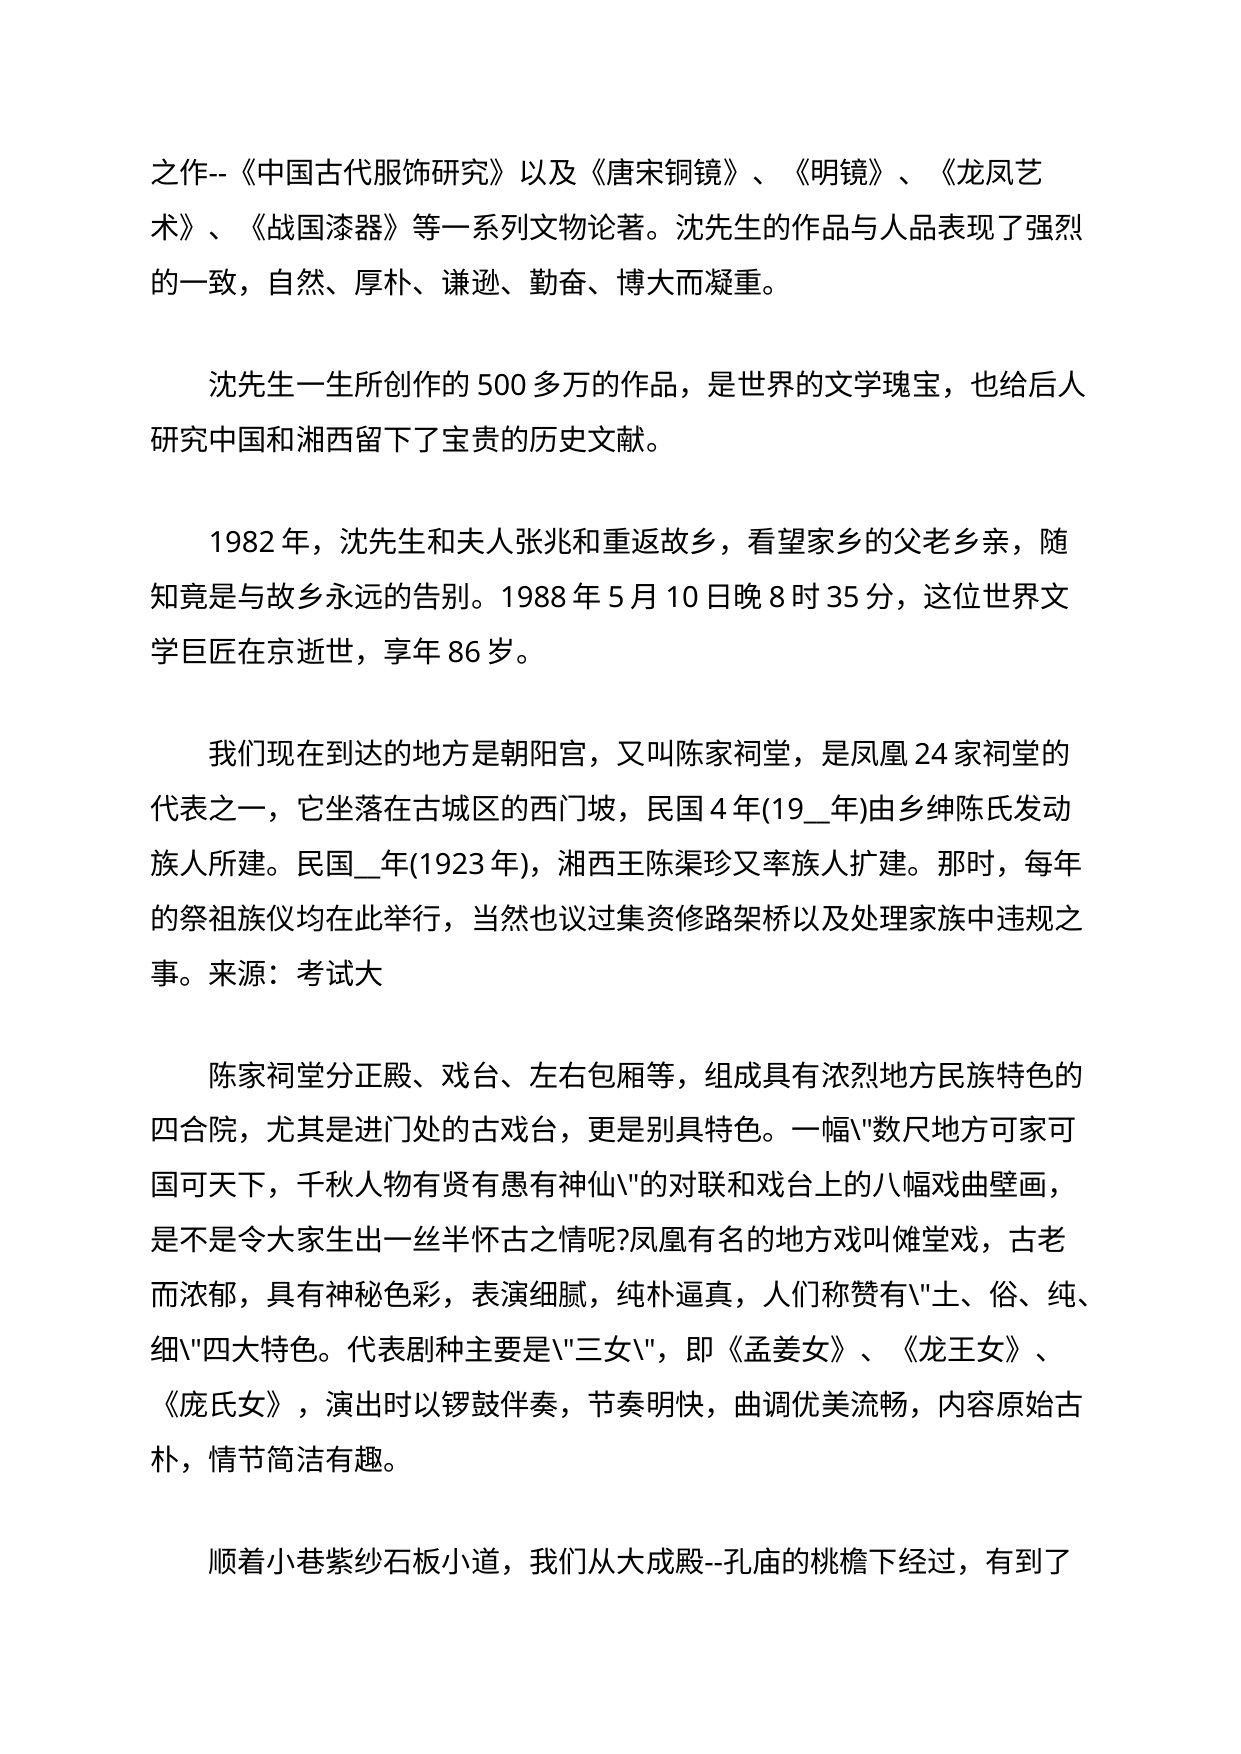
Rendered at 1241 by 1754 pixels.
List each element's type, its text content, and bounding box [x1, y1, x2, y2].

text 我们现在到达的地方是朝阳宫，又叫陈家祠堂，是凤凰24家祠堂的代表之一，它坐落在古城区的西门坡，民国4年(19__年)由乡绅陈氏发动族人所建。民国__年(1923年)，湘西王陈渠珍又率族人扩建。那时，每年的祭祖族仪均在此举行，当然也议过集资修路架桥以及处理家族中违规之事。来源：考试大 [150, 730, 1090, 993]
text 陈家祠堂分正殿、戏台、左右包厢等，组成具有浓烈地方民族特色的四合院，尤其是进门处的古戏台，更是别具特色。一幅\"数尺地方可家可国可天下，千秋人物有贤有愚有神仙\"的对联和戏台上的八幅戏曲壁画，是不是令大家生出一丝半怀古之情呢?凤凰有名的地方戏叫傩堂戏，古老而浓郁，具有神秘色彩，表演细腻，纯朴逼真，人们称赞有\"土、俗、纯、细\"四大特色。代表剧种主要是\"三女\"，即《孟姜女》、《龙王女》、《庞氏女》，演出时以锣鼓伴奏，节奏明快，曲调优美流畅，内容原始古朴，情节简洁有趣。 [150, 1052, 1090, 1479]
text 沈先生一生所创作的500多万的作品，是世界的文学瑰宝，也给后人研究中国和湘西留下了宝贵的历史文献。 [150, 362, 1090, 459]
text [150, 1539, 1090, 1581]
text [150, 150, 1090, 302]
text 1982年，沈先生和夫人张兆和重返故乡，看望家乡的父老乡亲，随知竟是与故乡永远的告别。1988年5月10日晚8时35分，这位世界文学巨匠在京逝世，享年86岁。 [150, 518, 1090, 671]
